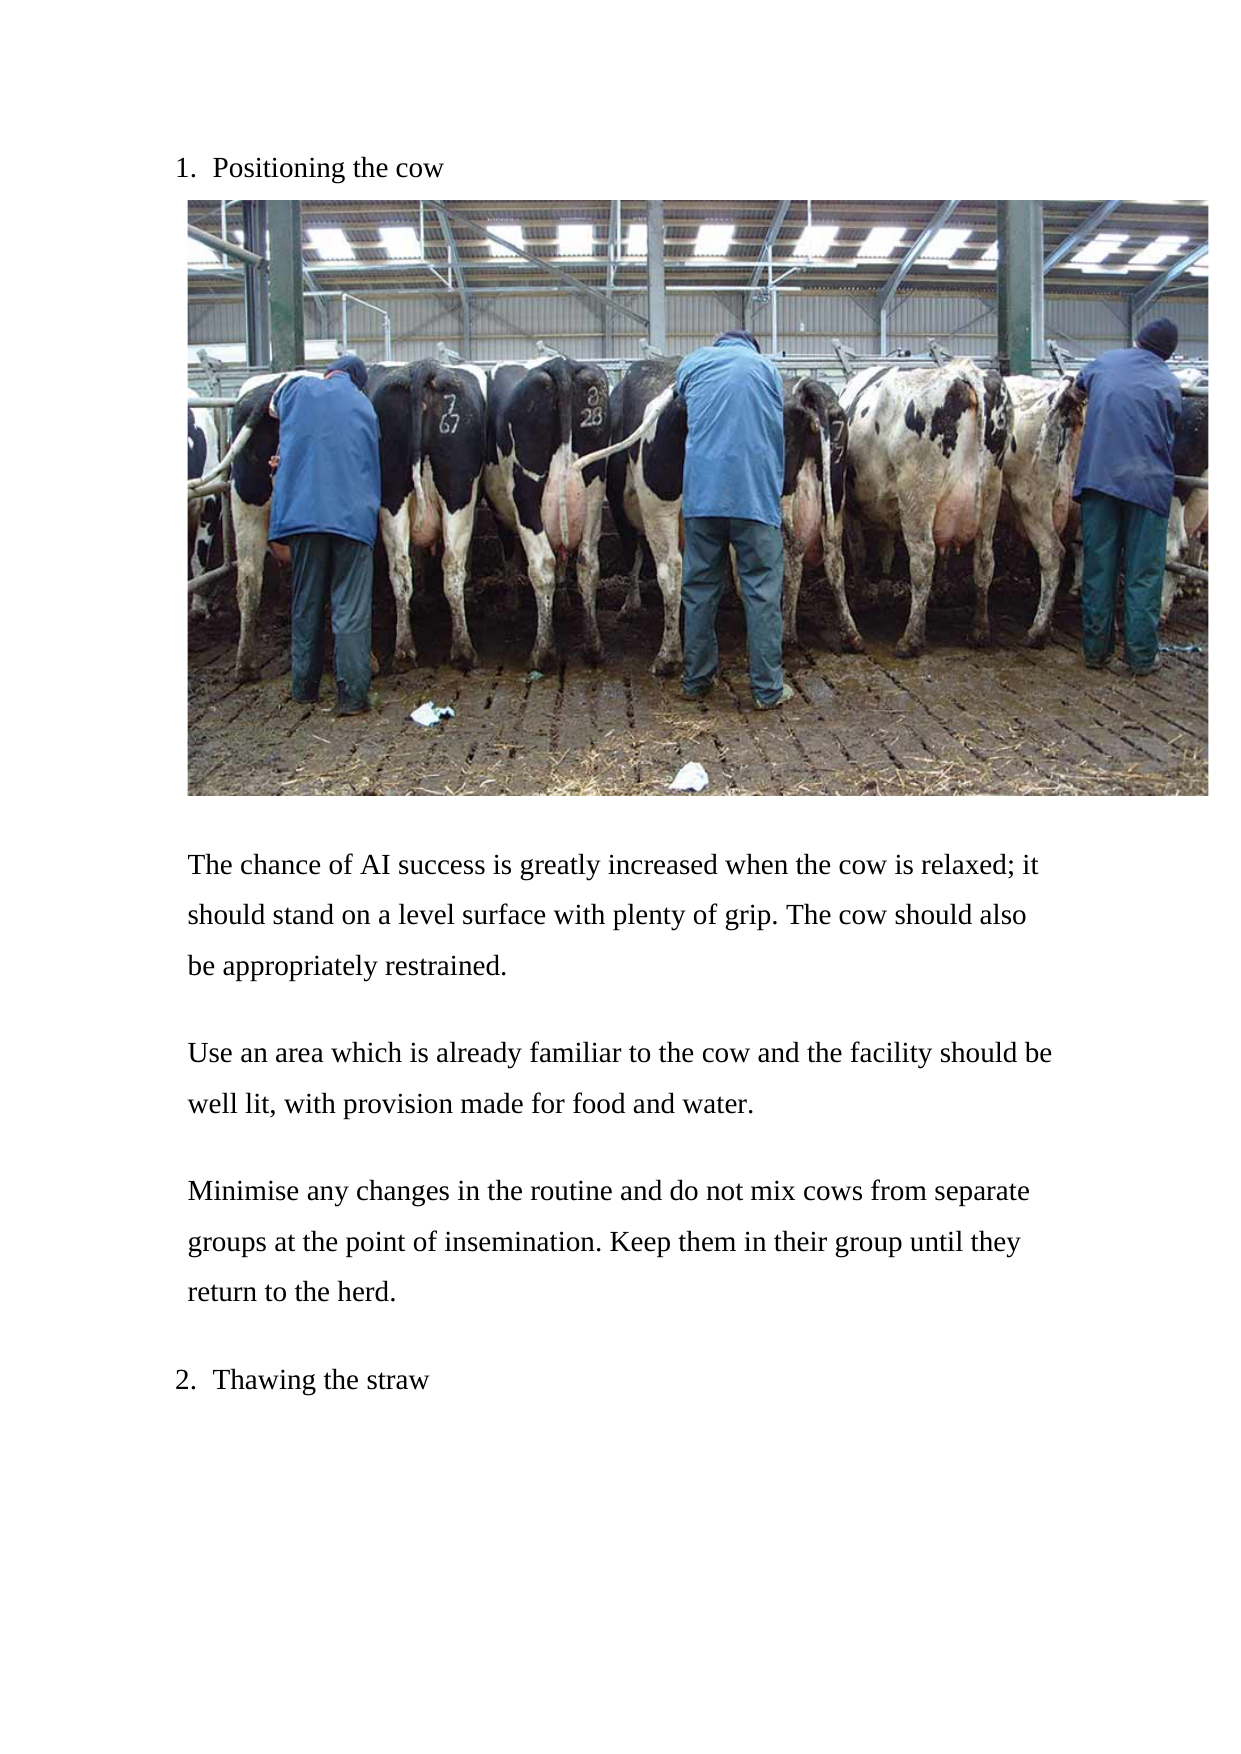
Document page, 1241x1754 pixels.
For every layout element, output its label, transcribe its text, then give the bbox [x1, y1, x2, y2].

text Minimise any changes in the routine and do not mix cows from separate groups at the point of insemination. Keep them in their group until they return to the herd. [187, 1173, 1053, 1308]
list Positioning the cow [175, 150, 1053, 183]
text The chance of AI success is greatly increased when the cow is relaxed; it should stand on a level surface with plenty of grip. The cow should also be appropriately restrained. [187, 847, 1053, 981]
text Use an area which is already familiar to the cow and the facility should be well lit, with provision made for food and water. [187, 1035, 1053, 1119]
list Thawing the straw [175, 1362, 1053, 1396]
picture [187, 200, 1209, 796]
